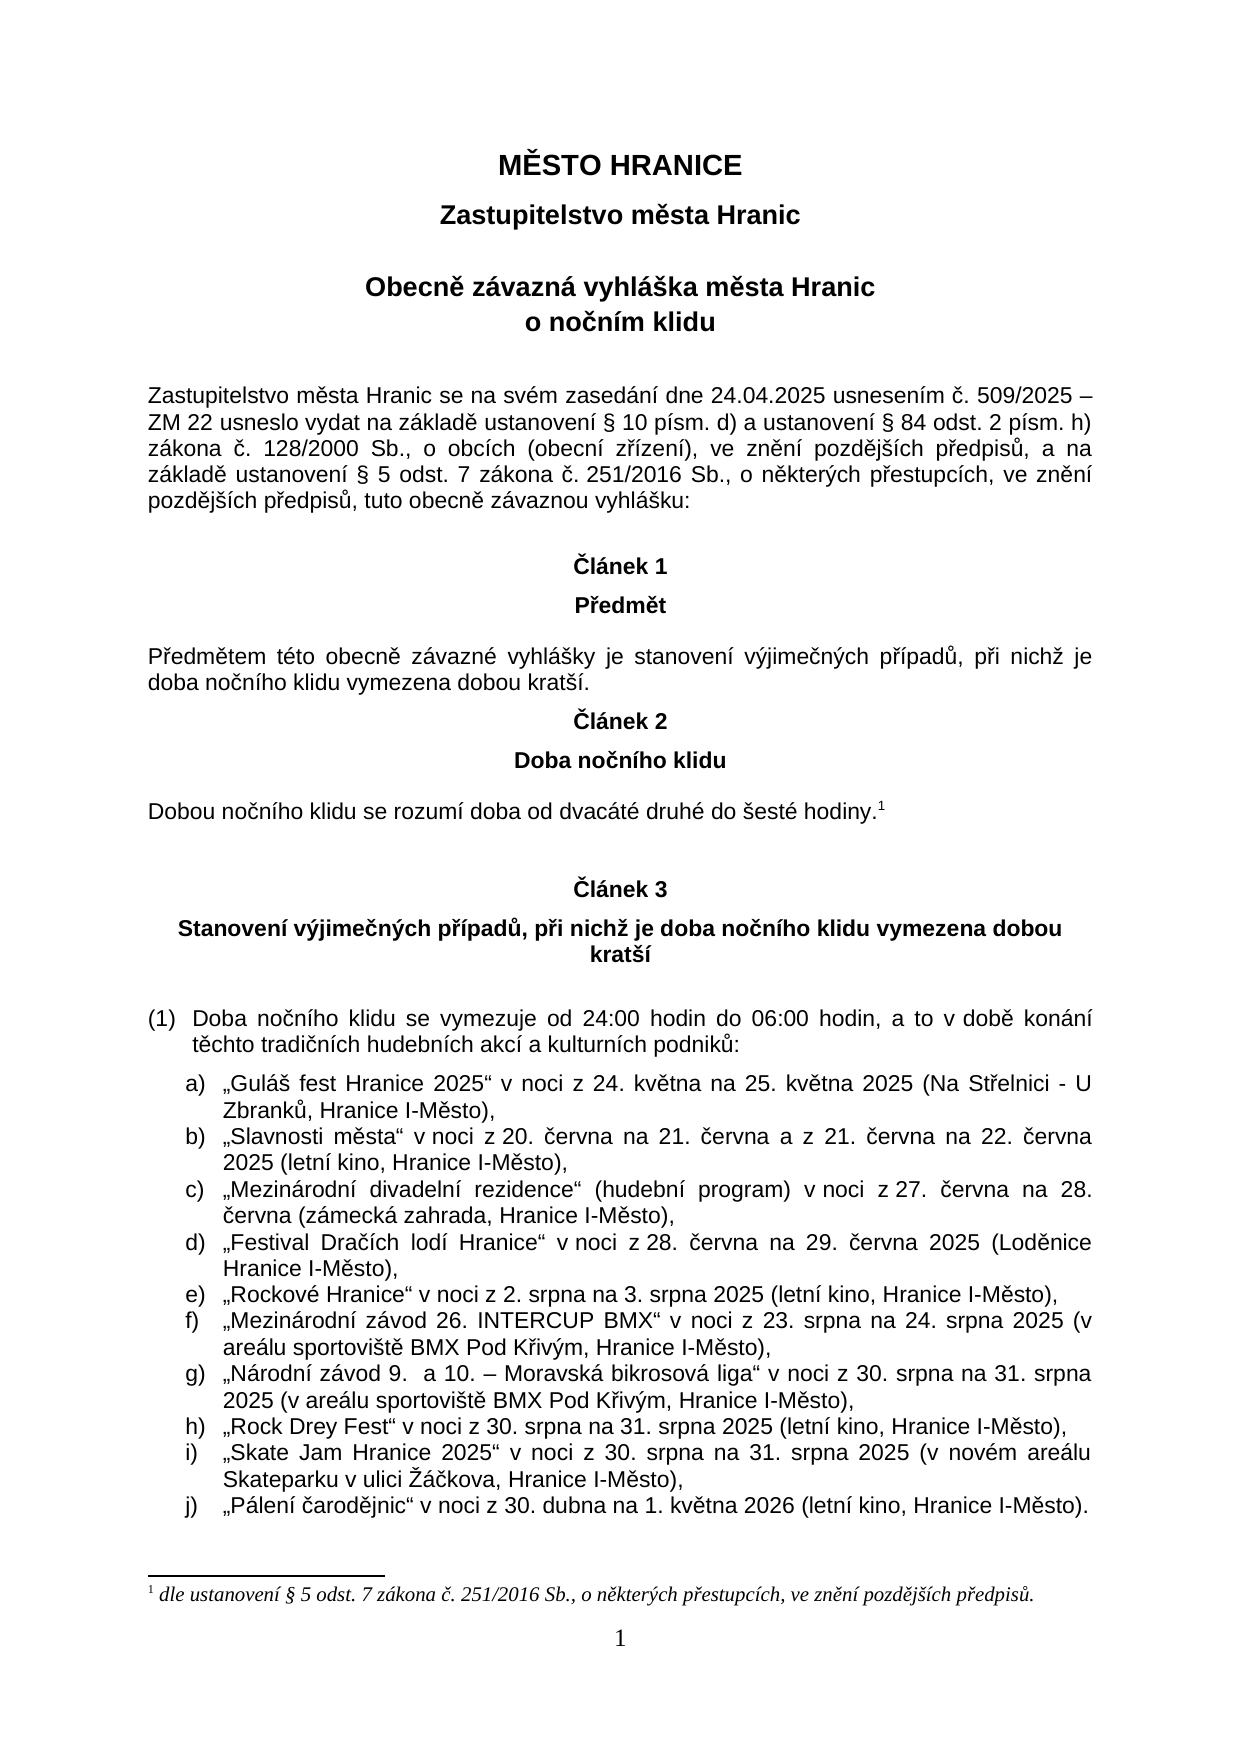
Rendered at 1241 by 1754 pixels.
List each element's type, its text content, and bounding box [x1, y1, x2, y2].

text Článek 3 [148, 876, 1093, 902]
list Doba nočního klidu se vymezuje od 24:00 hodin do 06:00 hodin, a to v době konání těchto tradičních hudebních akcí a kulturních podniků: [148, 1005, 1093, 1058]
list „Mezinárodní divadelní rezidence“ (hudební program) v noci z 27. června na 28. června (zámecká zahrada, Hranice I-Město), [185, 1176, 1093, 1228]
list „Slavnosti města“ v noci z 20. června na 21. června a z 21. června na 22. června 2025 (letní kino, Hranice I-Město), [185, 1123, 1093, 1176]
text Obecně závazná vyhláška města Hranic [148, 271, 1093, 302]
text o nočním klidu [148, 306, 1093, 338]
text Zastupitelstvo města Hranic se na svém zasedání dne 24.04.2025 usnesením č. 509/2025 – ZM 22 usneslo vydat na základě ustanovení § 10 písm. d) a ustanovení § 84 odst. 2 písm. h) zákona č. 128/2000 Sb., o obcích (obecní zřízení), ve znění pozdějších předpisů, a na základě ustanovení § 5 odst. 7 zákona č. 251/2016 Sb., o některých přestupcích, ve znění pozdějších předpisů, tuto obecně závaznou vyhlášku: [148, 382, 1093, 514]
text Předmět [148, 592, 1093, 618]
text Zastupitelstvo města Hranic [148, 199, 1093, 230]
text MĚSTO HRANICE [148, 148, 1093, 181]
text Předmětem této obecně závazné vyhlášky je stanovení výjimečných případů, při nichž je doba nočního klidu vymezena dobou kratší. [148, 643, 1093, 696]
list „Rockové Hranice“ v noci z 2. srpna na 3. srpna 2025 (letní kino, Hranice I-Město), [185, 1281, 1093, 1307]
list „Skate Jam Hranice 2025“ v noci z 30. srpna na 31. srpna 2025 (v novém areálu Skateparku v ulici Žáčkova, Hranice I-Město), [185, 1439, 1093, 1492]
list „Festival Dračích lodí Hranice“ v noci z 28. června na 29. června 2025 (Loděnice Hranice I-Město), [185, 1228, 1093, 1281]
list „Rock Drey Fest“ v noci z 30. srpna na 31. srpna 2025 (letní kino, Hranice I-Město), [185, 1413, 1093, 1439]
list „Národní závod 9. a 10. – Moravská bikrosová liga“ v noci z 30. srpna na 31. srpna 2025 (v areálu sportoviště BMX Pod Křivým, Hranice I-Město), [185, 1360, 1093, 1413]
text Stanovení výjimečných případů, při nichž je doba nočního klidu vymezena dobou kratší [148, 915, 1093, 968]
text Doba nočního klidu [148, 747, 1093, 773]
list „Guláš fest Hranice 2025“ v noci z 24. května na 25. května 2025 (Na Střelnici - U Zbranků, Hranice I-Město), [185, 1070, 1093, 1123]
list „Pálení čarodějnic“ v noci z 30. dubna na 1. května 2026 (letní kino, Hranice I-Město). [185, 1492, 1093, 1518]
text Článek 1 [148, 553, 1093, 579]
text Dobou nočního klidu se rozumí doba od dvacáté druhé do šesté hodiny. [148, 798, 1093, 825]
list „Mezinárodní závod 26. INTERCUP BMX“ v noci z 23. srpna na 24. srpna 2025 (v areálu sportoviště BMX Pod Křivým, Hranice I-Město), [185, 1307, 1093, 1360]
text Článek 2 [148, 708, 1093, 734]
